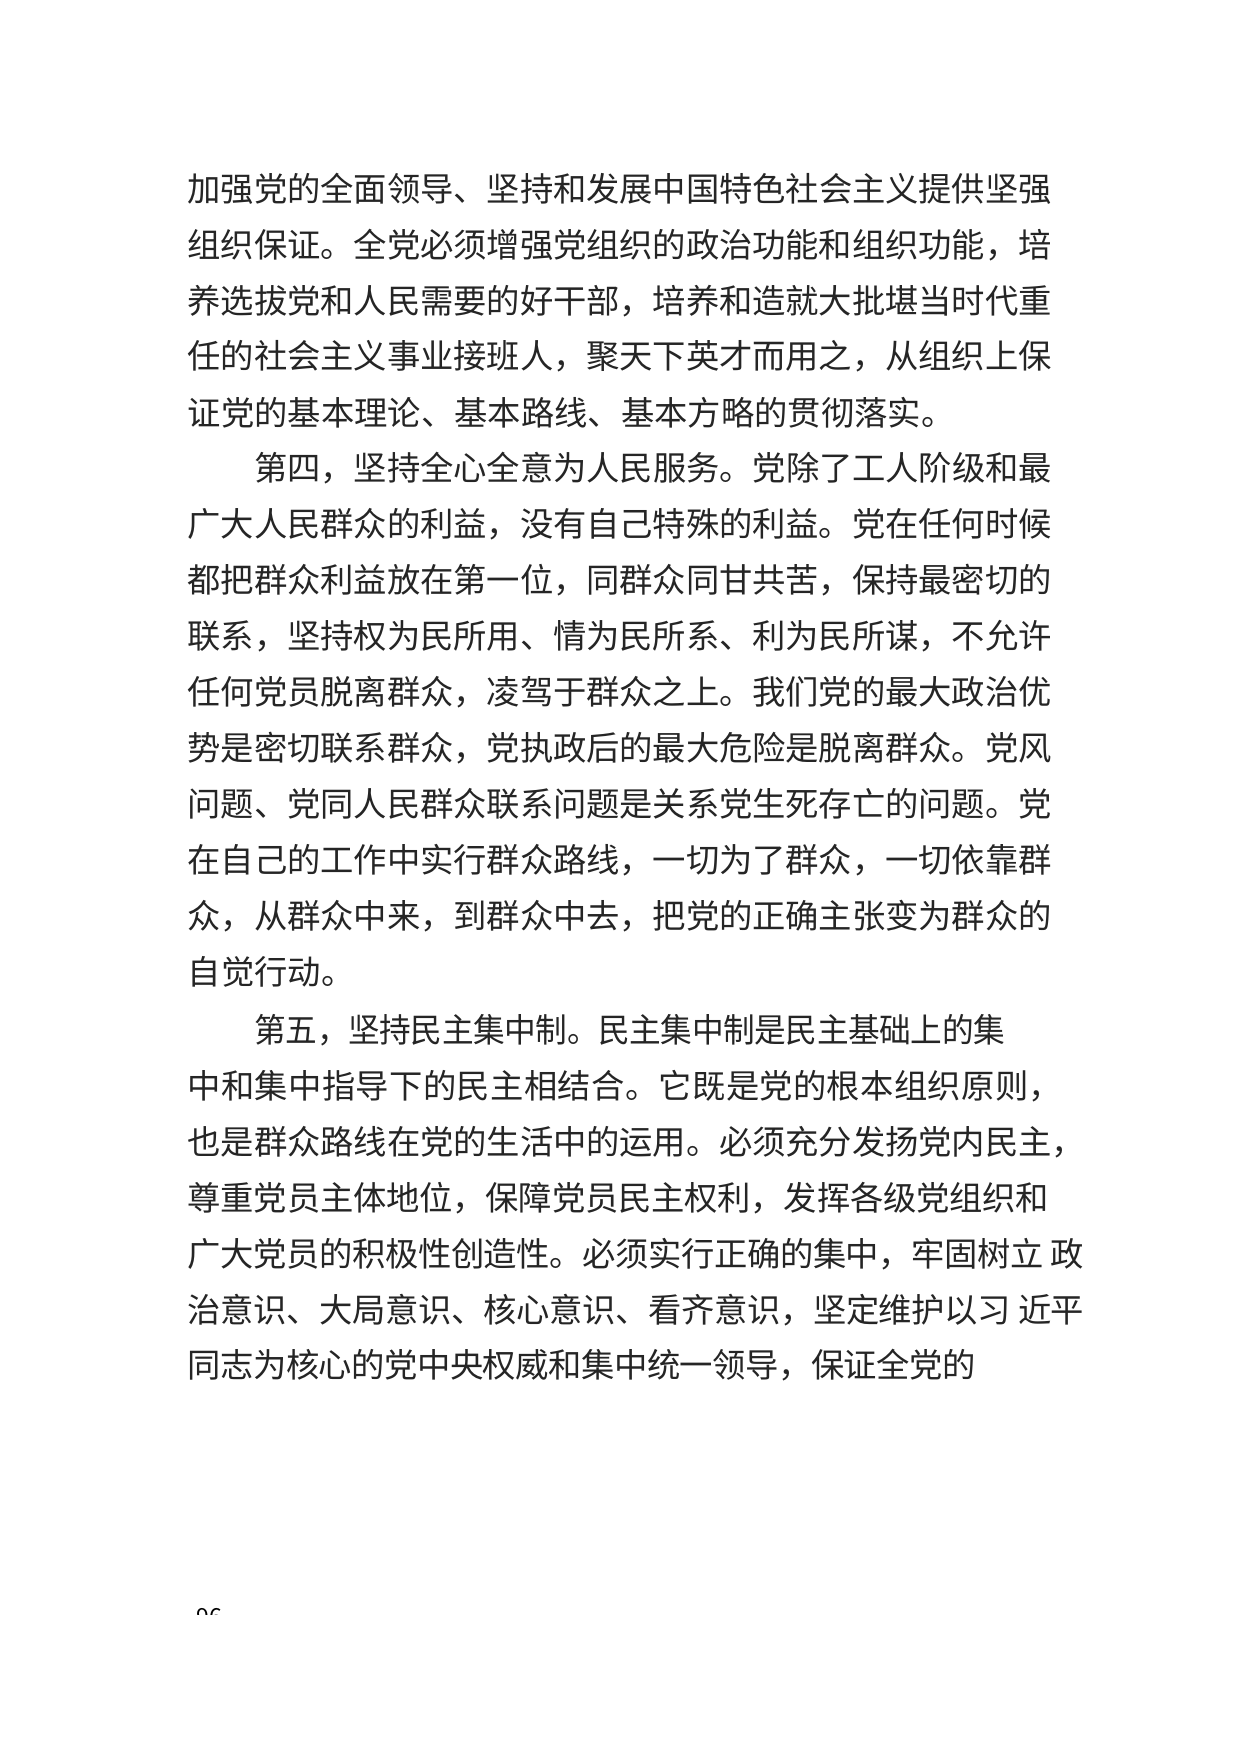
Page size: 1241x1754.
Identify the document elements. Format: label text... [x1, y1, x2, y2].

text 第四，坚持全心全意为人民服务。党除了工人阶级和最广大人民群众的利益，没有自己特殊的利益。党在任何时候都把群众利益放在第一位，同群众同甘共苦，保持最密切的联系，坚持权为民所用、情为民所系、利为民所谋，不允许任何党员脱离群众，凌驾于群众之上。我们党的最大政治优势是密切联系群众，党执政后的最大危险是脱离群众。党风问题、党同人民群众联系问题是关系党生死存亡的问题。党在自己的工作中实行群众路线，一切为了群众，一切依靠群众，从群众中来，到群众中去，把党的正确主张变为群众的自觉行动。 [187, 442, 1053, 994]
text 第五，坚持民主集中制。民主集中制是民主基础上的集 [254, 1002, 1098, 1053]
text 加强党的全面领导、坚持和发展中国特色社会主义提供坚强组织保证。全党必须增强党组织的政治功能和组织功能，培养选拔党和人民需要的好干部，培养和造就大批堪当时代重任的社会主义事业接班人，聚天下英才而用之，从组织上保证党的基本理论、基本路线、基本方略的贯彻落实。 [187, 162, 1053, 434]
text 中和集中指导下的民主相结合。它既是党的根本组织原则， 也是群众路线在党的生活中的运用。必须充分发扬党内民主， 尊重党员主体地位，保障党员民主权利，发挥各级党组织和 广大党员的积极性创造性。必须实行正确的集中，牢固树立 政治意识、大局意识、核心意识、看齐意识，坚定维护以习 近平同志为核心的党中央权威和集中统一领导，保证全党的 [187, 1059, 1086, 1387]
